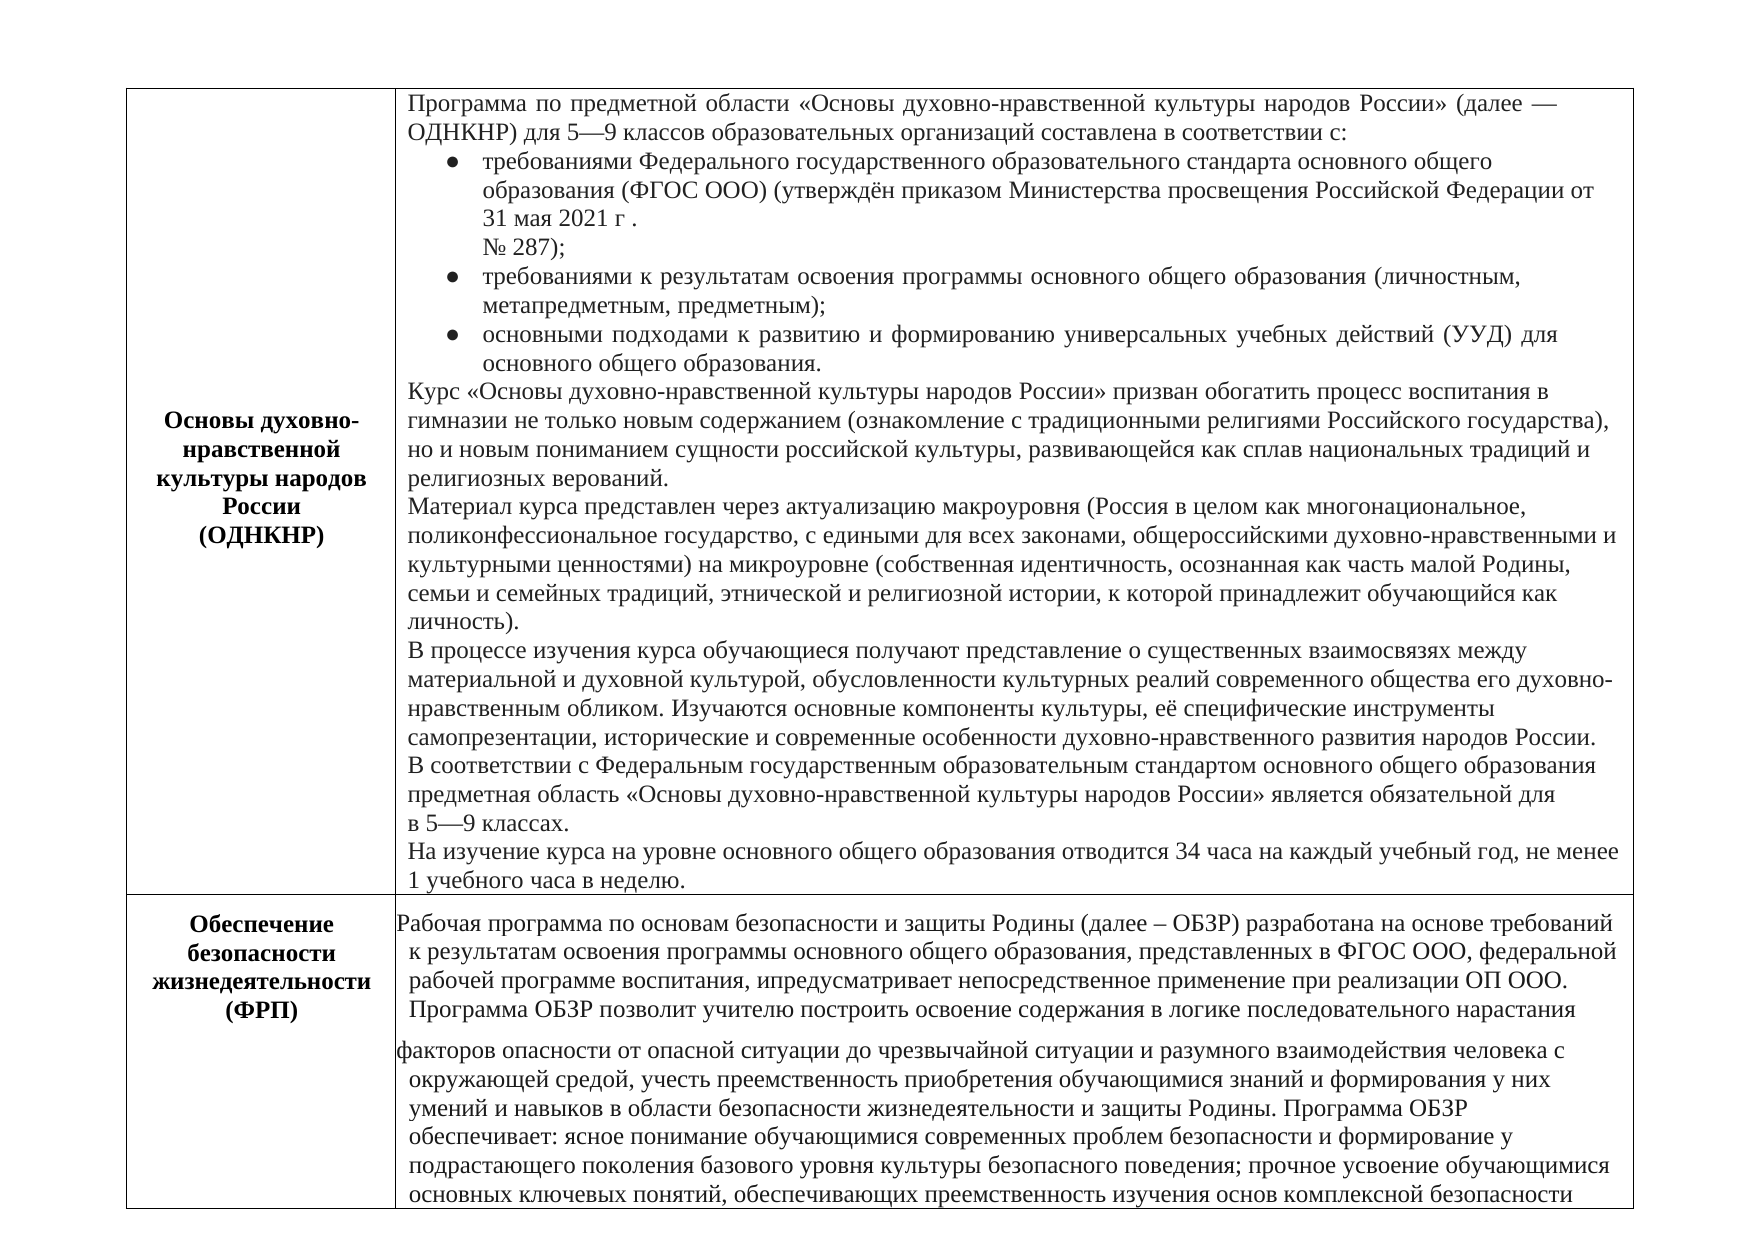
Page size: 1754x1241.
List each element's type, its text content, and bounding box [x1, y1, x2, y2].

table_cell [127, 895, 395, 1208]
table_header Программа по предметной области «Основы духовно-нравственной культуры народов России» (далее — ОДНКНР) для 5—9 классов образовательных организаций составлена в соответствии с: требованиями Федерального государственного образовательного стандарта основного общего образования (ФГОС ООО) (утверждён приказом Министерства просвещения Российской Федерации от 31 мая 2021 г . № 287); требованиями к результатам освоения программы основного общего образования (личностным, метапредметным, предметным); основными подходами к развитию и формированию универсальных учебных действий (УУД) для основного общего образования. Курс «Основы духовно-нравственной культуры народов России» призван обогатить процесс воспитания в гимназии не только новым содержанием (ознакомление с традиционными религиями Российского государства), но и новым пониманием сущности российской культуры, развивающейся как сплав национальных традиций и религиозных верований. Материал курса представлен через актуализацию макроуровня (Россия в целом как многонациональное, поликонфессиональное государство, с едиными для всех законами, общероссийскими духовно-нравственными и культурными ценностями) на микроуровне (собственная идентичность, осознанная как часть малой Родины, семьи и семейных традиций, этнической и религиозной истории, к которой принадлежит обучающийся как личность). В процессе изучения курса обучающиеся получают представление о существенных взаимосвязях между материальной и духовной культурой, обусловленности культурных реалий современного общества его духовно- нравственным обликом. Изучаются основные компоненты культуры, её специфические инструменты самопрезентации, исторические и современные особенности духовно-нравственного развития народов России. В соответствии с Федеральным государственным образовательным стандартом основного общего образования предметная область «Основы духовно-нравственной культуры народов России» является обязательной для в 5—9 классах. На изучение курса на уровне основного общего образования отводится 34 часа на каждый учебный год, не менее 1 учебного часа в неделю. [396, 89, 1633, 894]
table_header Основы духовно- нравственной культуры народов России (ОДНКНР) [127, 89, 395, 894]
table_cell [396, 895, 1633, 1208]
